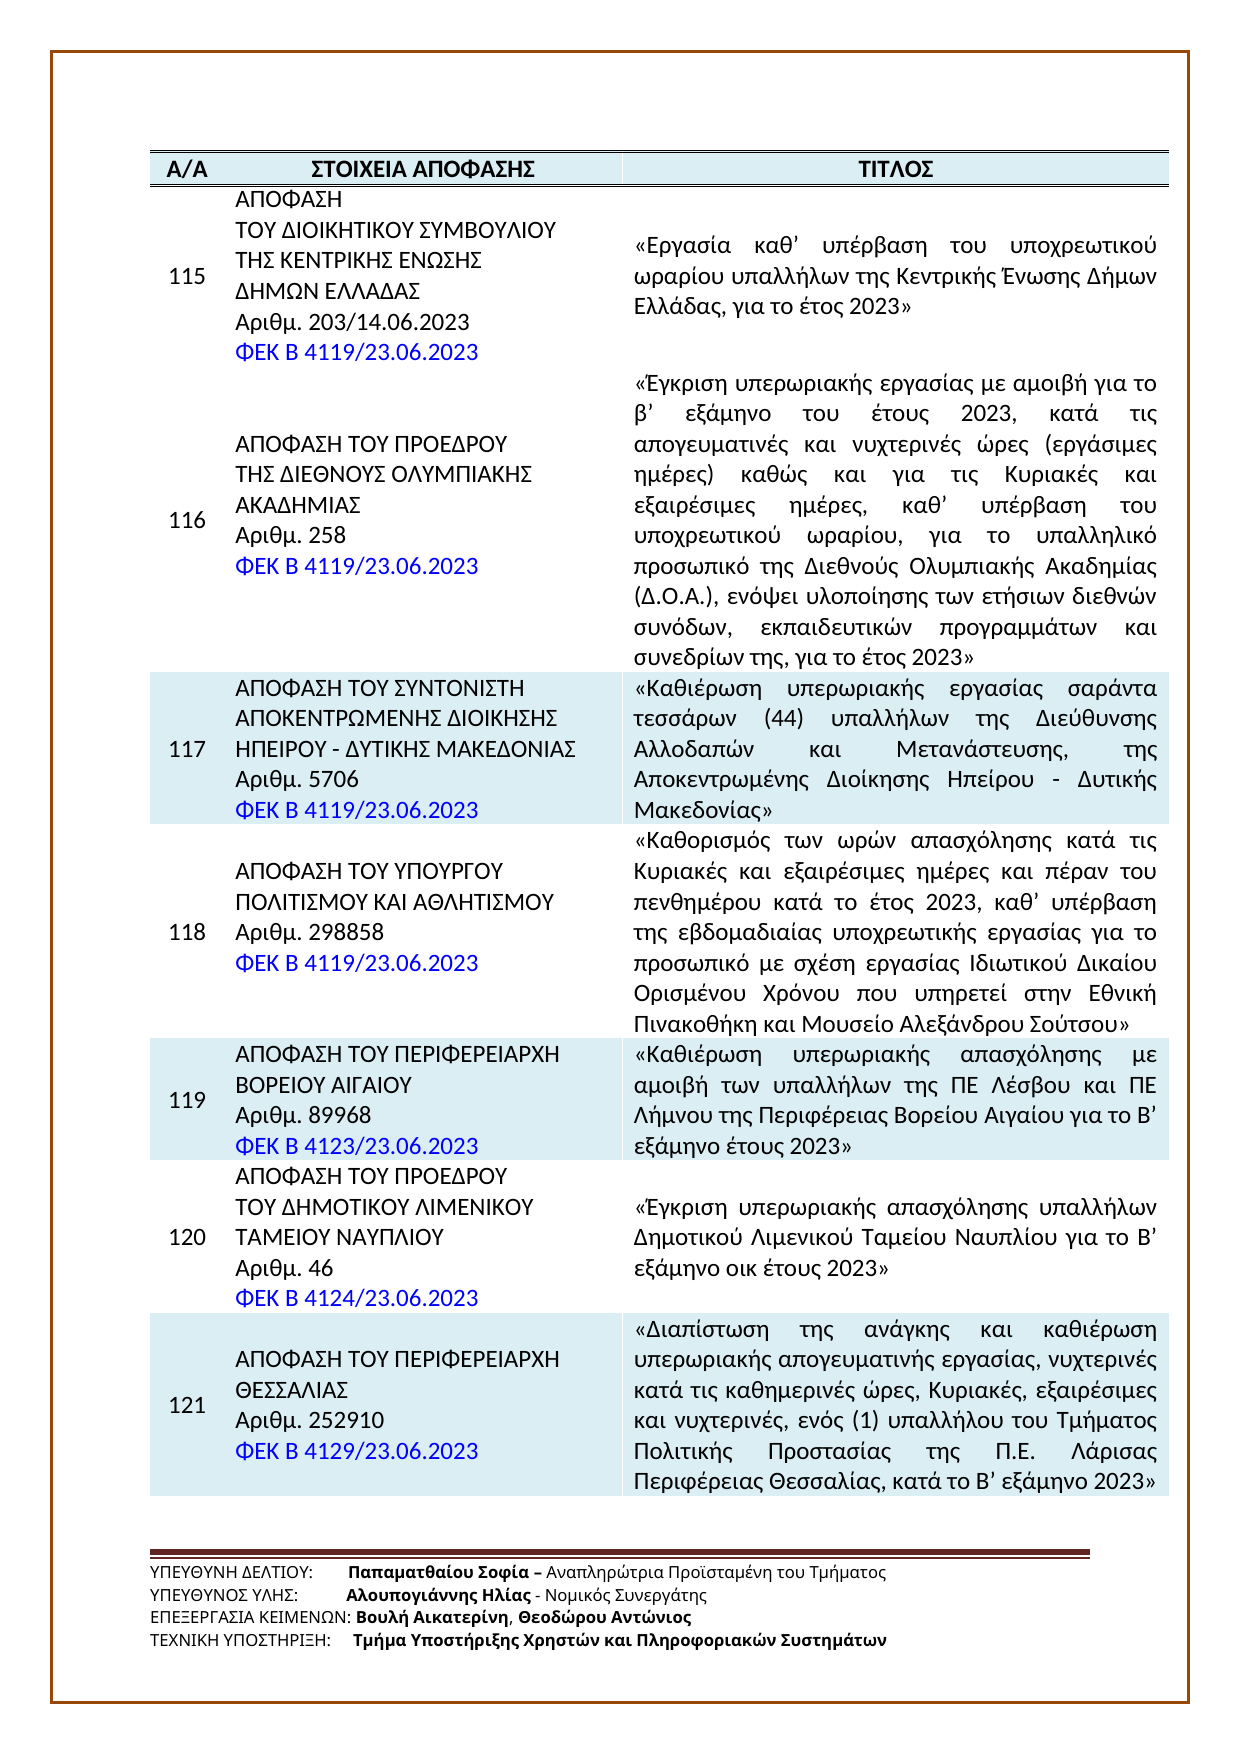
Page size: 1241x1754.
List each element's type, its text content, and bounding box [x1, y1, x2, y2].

table_cell 121 [150, 1313, 224, 1496]
table_cell ΑΠΟΦΑΣΗ ΤΟΥ ΣΥΝΤΟΝΙΣΤΗ ΑΠΟΚΕΝΤΡΩΜΕΝΗΣ ΔΙΟΙΚΗΣΗΣ ΗΠΕΙΡΟΥ - ΔΥΤΙΚΗΣ ΜΑΚΕΔΟΝΙΑΣ Aριθμ. 5706 ΦΕΚ B 4119/23.06.2023 [224, 672, 622, 824]
table_header ΤΙΤΛΟΣ [623, 153, 1169, 184]
table_cell ΑΠΟΦΑΣΗ ΤΟΥ ΥΠΟΥΡΓΟΥ ΠΟΛΙΤΙΣΜΟΥ ΚΑΙ ΑΘΛΗΤΙΣΜΟΥ Αριθμ. 298858 ΦΕΚ B 4119/23.06.2023 [224, 825, 622, 1038]
table_cell 119 [150, 1038, 224, 1160]
table_cell «Εργασία καθ’ υπέρβαση του υποχρεωτικού ωραρίου υπαλλήλων της Κεντρικής Ένωσης Δήμων Ελλάδας, για το έτος 2023» [623, 187, 1169, 367]
table_cell «Έγκριση υπερωριακής απασχόλησης υπαλλήλων Δημοτικού Λιμενικού Ταμείου Ναυπλίου για το Β’ εξάμηνο οικ έτους 2023» [623, 1160, 1169, 1313]
table_cell «Διαπίστωση της ανάγκης και καθιέρωση υπερωριακής απογευματινής εργασίας, νυχτερινές κατά τις καθημερινές ώρες, Κυριακές, εξαιρέσιμες και νυχτερινές, ενός (1) υπαλλήλου του Τμήματος Πολιτικής Προστασίας της Π.Ε. Λάρισας Περιφέρειας Θεσσαλίας, κατά το Β’ εξάμηνο 2023» [623, 1313, 1169, 1496]
table_cell 116 [150, 367, 224, 672]
table_header ΣΤΟΙΧΕΙΑ ΑΠΟΦΑΣΗΣ [224, 153, 622, 184]
table_cell ΑΠΟΦΑΣΗ ΤΟΥ ΠΕΡΙΦΕΡΕΙΑΡΧΗ ΒΟΡΕΙΟΥ ΑΙΓΑΙΟΥ Αριθμ. 89968 ΦΕΚ B 4123/23.06.2023 [224, 1038, 622, 1160]
table_cell «Καθορισμός των ωρών απασχόλησης κατά τις Κυριακές και εξαιρέσιμες ημέρες και πέραν του πενθημέρου κατά το έτος 2023, καθ’ υπέρβαση της εβδομαδιαίας υποχρεωτικής εργασίας για το προσωπικό με σχέση εργασίας Ιδιωτικού Δικαίου Ορισμένου Χρόνου που υπηρετεί στην Εθνική Πινακοθήκη και Μουσείο Αλεξάνδρου Σούτσου» [623, 825, 1169, 1038]
table_cell ΑΠΟΦΑΣΗ ΤΟΥ ΠΡΟΕΔΡΟΥ ΤΟΥ ΔΗΜΟΤΙΚΟΥ ΛΙΜΕΝΙΚΟΥ ΤΑΜΕΙΟΥ ΝΑΥΠΛΙΟΥ Αριθμ. 46 ΦΕΚ B 4124/23.06.2023 [224, 1160, 622, 1313]
table_cell 117 [150, 672, 224, 824]
table_cell ΑΠΟΦΑΣΗ ΤΟΥ ΠΕΡΙΦΕΡΕΙΑΡΧΗ ΘΕΣΣΑΛΙΑΣ Αριθμ. 252910 ΦΕΚ B 4129/23.06.2023 [224, 1313, 622, 1496]
table_cell ΑΠΟΦΑΣΗ ΤΟΥ ΠΡΟΕΔΡΟΥ ΤΗΣ ΔΙΕΘΝΟΥΣ ΟΛΥΜΠΙΑΚΗΣ ΑΚΑΔΗΜΙΑΣ Αριθμ. 258 ΦΕΚ B 4119/23.06.2023 [224, 367, 622, 672]
table_cell «Καθιέρωση υπερωριακής εργασίας σαράντα τεσσάρων (44) υπαλλήλων της Διεύθυνσης Αλλοδαπών και Μετανάστευσης, της Αποκεντρωμένης Διοίκησης Ηπείρου - Δυτικής Μακεδονίας» [623, 672, 1169, 824]
table_cell ΑΠΟΦΑΣΗ ΤΟΥ ΔΙΟΙΚΗΤΙΚΟΥ ΣΥΜΒΟΥΛΙΟΥ ΤΗΣ ΚΕΝΤΡΙΚΗΣ ΕΝΩΣΗΣ ΔΗΜΩΝ ΕΛΛΑΔΑΣ Αριθμ. 203/14.06.2023 ΦΕΚ B 4119/23.06.2023 [224, 187, 622, 367]
table_cell «Καθιέρωση υπερωριακής απασχόλησης με αμοιβή των υπαλλήλων της ΠΕ Λέσβου και ΠΕ Λήμνου της Περιφέρειας Βορείου Αιγαίου για το B’ εξάμηνο έτους 2023» [623, 1038, 1169, 1160]
table_cell 120 [150, 1160, 224, 1313]
table_header A/A [150, 153, 224, 184]
table_cell «Έγκριση υπερωριακής εργασίας με αμοιβή για το β’ εξάμηνο του έτους 2023, κατά τις απογευματινές και νυχτερινές ώρες (εργάσιμες ημέρες) καθώς και για τις Κυριακές και εξαιρέσιμες ημέρες, καθ’ υπέρβαση του υποχρεωτικού ωραρίου, για το υπαλληλικό προσωπικό της Διεθνούς Ολυμπιακής Ακαδημίας (Δ.Ο.Α.), ενόψει υλοποίησης των ετήσιων διεθνών συνόδων, εκπαιδευτικών προγραμμάτων και συνεδρίων της, για το έτος 2023» [623, 367, 1169, 672]
table_cell 115 [150, 187, 224, 367]
table_cell 118 [150, 825, 224, 1038]
